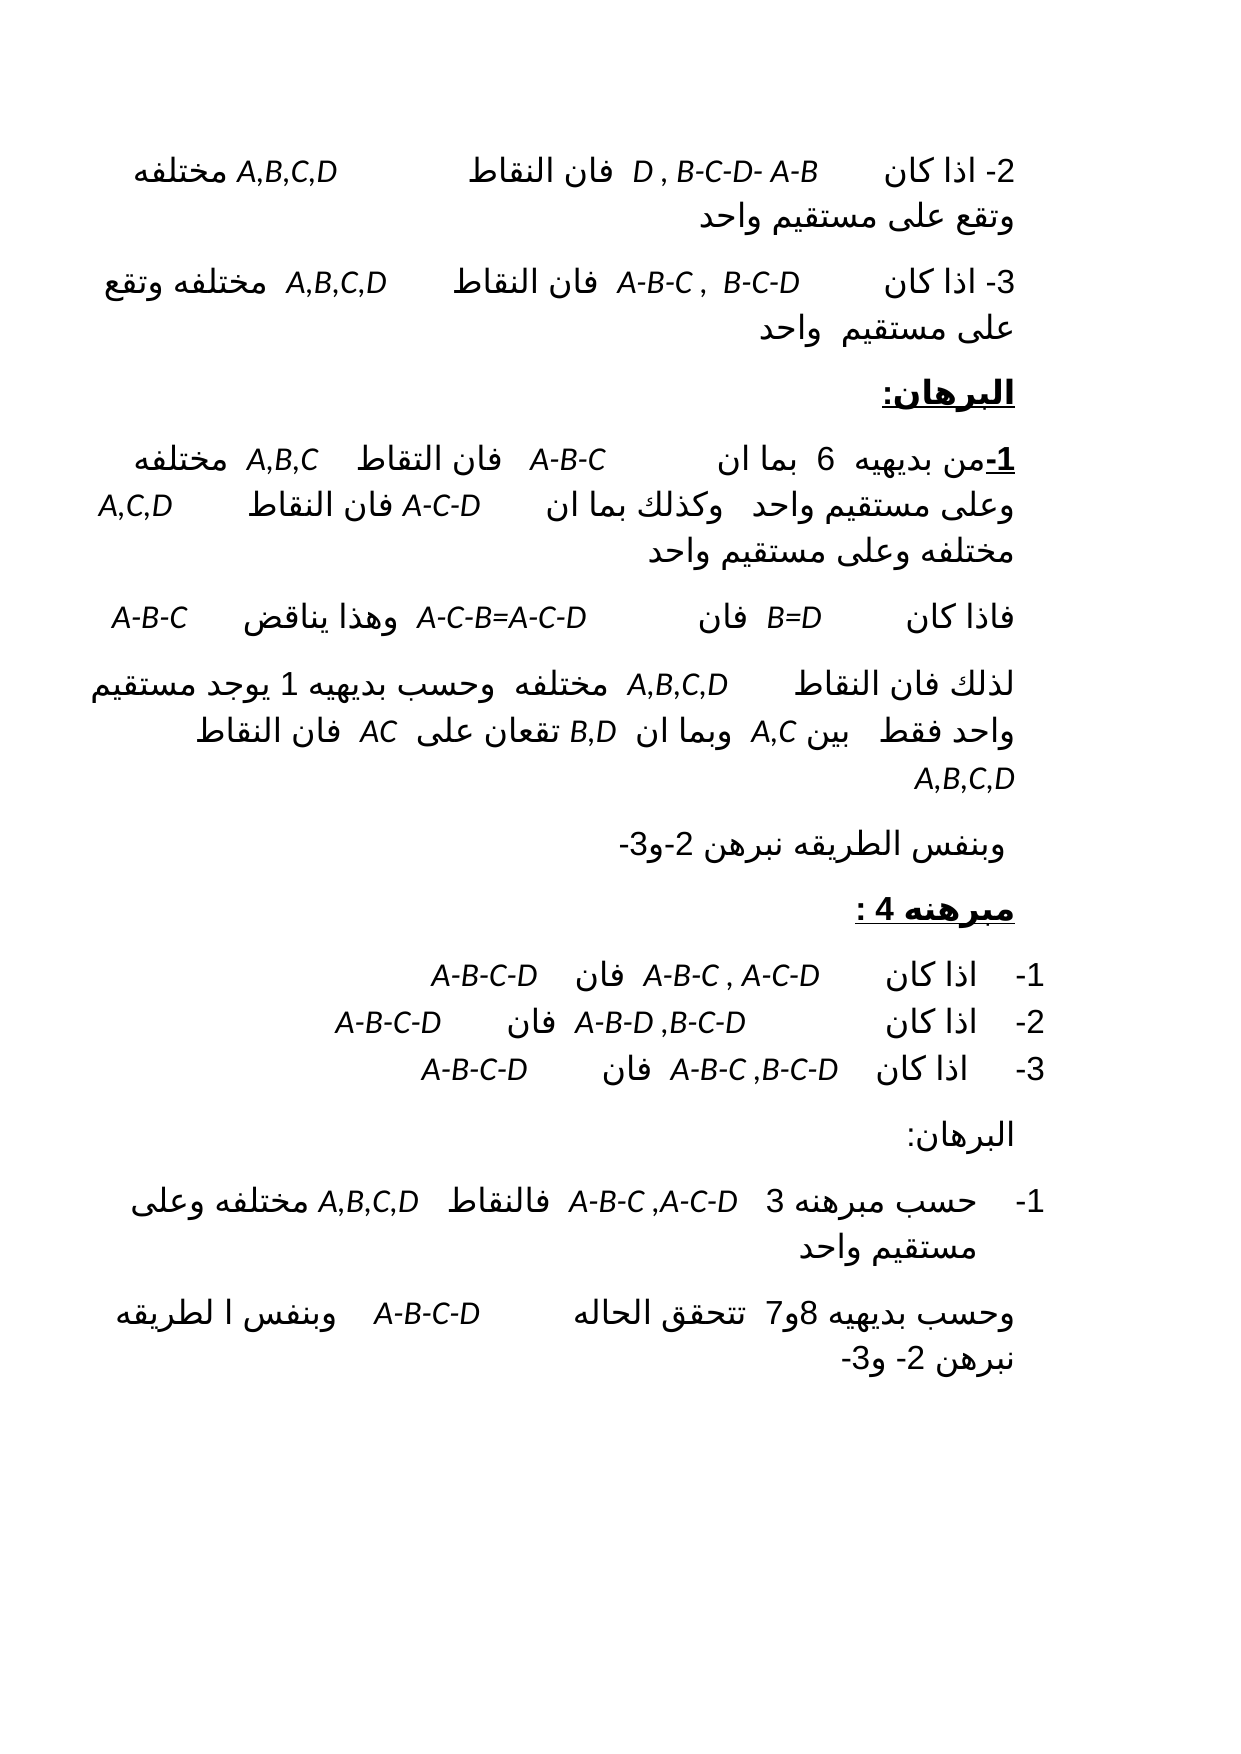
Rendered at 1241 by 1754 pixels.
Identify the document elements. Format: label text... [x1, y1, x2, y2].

text وحسب بديهيه 8و7 تتحقق الحاله A-B-C-D وبنفس ا لطريقه نبرهن 2- و3- [84, 1292, 1015, 1377]
text وبنفس الطريقه نبرهن 2-و3- [84, 824, 1015, 863]
list اذا كان A-B-C , A-C-D فان A-B-C-D [84, 954, 1015, 995]
list حسب مبرهنه 3 A-B-C ,A-C-D فالنقاط A,B,C,D مختلفه وعلى مستقيم واحد [84, 1180, 1015, 1265]
list اذا كان A-B-C ,B-C-D فان A-B-C-D [84, 1048, 1015, 1088]
text مبرهنه 4 : [84, 889, 1015, 928]
text البرهان: [84, 1115, 1015, 1154]
text 3- اذا كان A-B-C , B-C-D فان النقاط A,B,C,D مختلفه وتقع على مستقيم واحد [84, 261, 1015, 346]
text لذلك فان النقاط A,B,C,D مختلفه وحسب بديهيه 1 يوجد مستقيم واحد فقط بين A,C وبما ان B,D تقعان على AC فان النقاط A,B,C,D [84, 663, 1015, 797]
text فاذا كان B=D فان A-C-B=A-C-D وهذا يناقض A-B-C [84, 596, 1015, 637]
list اذا كان A-B-D ,B-C-D فان A-B-C-D [84, 1001, 1015, 1042]
text 1-من بديهيه 6 بما ان A-B-C فان التقاط A,B,C مختلفه وعلى مستقيم واحد وكذلك بما ان A-C-D فان النقاط A,C,D مختلفه وعلى مستقيم واحد [84, 438, 1015, 569]
text البرهان: [84, 373, 1015, 411]
text 2- اذا كان D , B-C-D- A-B فان النقاط A,B,C,D مختلفه وتقع على مستقيم واحد [84, 150, 1015, 235]
